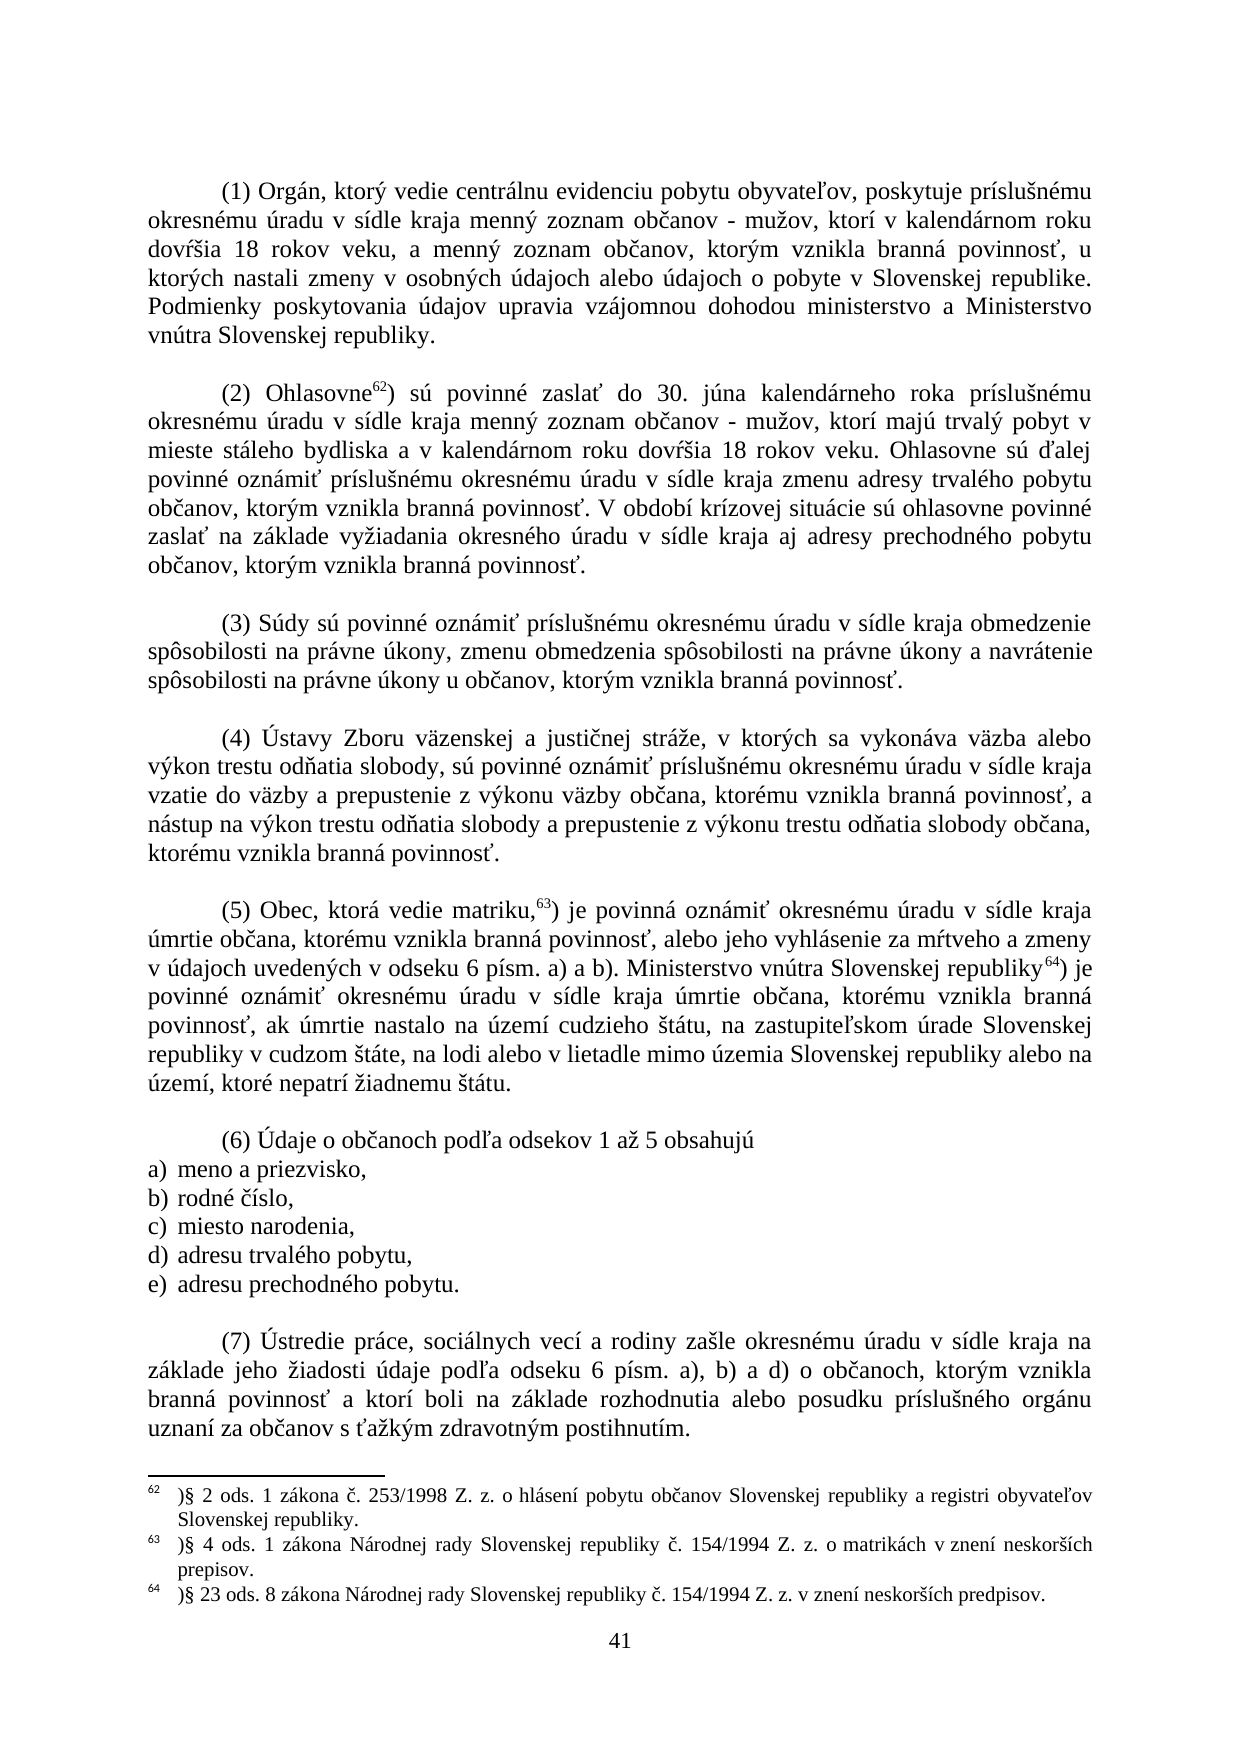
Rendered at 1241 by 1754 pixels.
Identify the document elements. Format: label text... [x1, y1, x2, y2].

list adresu prechodného pobytu. [148, 1269, 1093, 1298]
text (5) Obec, ktorá vedie matriku,) je povinná oznámiť okresnému úradu v sídle kraja úmrtie občana, ktorému vznikla branná povinnosť, alebo jeho vyhlásenie za mŕtveho a zmeny v údajoch uvedených v odseku 6 písm. a) a b). Ministerstvo vnútra Slovenskej republiky) je povinné oznámiť okresnému úradu v sídle kraja úmrtie občana, ktorému vznikla branná povinnosť, ak úmrtie nastalo na území cudzieho štátu, na zastupiteľskom úrade Slovenskej republiky v cudzom štáte, na lodi alebo v lietadle mimo územia Slovenskej republiky alebo na území, ktoré nepatrí žiadnemu štátu. [148, 895, 1093, 1096]
text (1) Orgán, ktorý vedie centrálnu evidenciu pobytu obyvateľov, poskytuje príslušnému okresnému úradu v sídle kraja menný zoznam občanov - mužov, ktorí v kalendárnom roku dovŕšia 18 rokov veku, a menný zoznam občanov, ktorým vznikla branná povinnosť, u ktorých nastali zmeny v osobných údajoch alebo údajoch o pobyte v Slovenskej republike. Podmienky poskytovania údajov upravia vzájomnou dohodou ministerstvo a Ministerstvo vnútra Slovenskej republiky. [148, 176, 1093, 349]
list meno a priezvisko, [148, 1154, 1093, 1183]
text (6) Údaje o občanoch podľa odsekov 1 až 5 obsahujú [148, 1125, 1093, 1154]
list miesto narodenia, [148, 1211, 1093, 1240]
list adresu trvalého pobytu, [148, 1240, 1093, 1269]
list rodné číslo, [148, 1183, 1093, 1211]
text (4) Ústavy Zboru väzenskej a justičnej stráže, v ktorých sa vykonáva väzba alebo výkon trestu odňatia slobody, sú povinné oznámiť príslušnému okresnému úradu v sídle kraja vzatie do väzby a prepustenie z výkonu väzby občana, ktorému vznikla branná povinnosť, a nástup na výkon trestu odňatia slobody a prepustenie z výkonu trestu odňatia slobody občana, ktorému vznikla branná povinnosť. [148, 723, 1093, 866]
text (2) Ohlasovne) sú povinné zaslať do 30. júna kalendárneho roka príslušnému okresnému úradu v sídle kraja menný zoznam občanov - mužov, ktorí majú trvalý pobyt v mieste stáleho bydliska a v kalendárnom roku dovŕšia 18 rokov veku. Ohlasovne sú ďalej povinné oznámiť príslušnému okresnému úradu v sídle kraja zmenu adresy trvalého pobytu občanov, ktorým vznikla branná povinnosť. V období krízovej situácie sú ohlasovne povinné zaslať na základe vyžiadania okresného úradu v sídle kraja aj adresy prechodného pobytu občanov, ktorým vznikla branná povinnosť. [148, 378, 1093, 579]
text (7) Ústredie práce, sociálnych vecí a rodiny zašle okresnému úradu v sídle kraja na základe jeho žiadosti údaje podľa odseku 6 písm. a), b) a d) o občanoch, ktorým vznikla branná povinnosť a ktorí boli na základe rozhodnutia alebo posudku príslušného orgánu uznaní za občanov s ťažkým zdravotným postihnutím. [148, 1326, 1093, 1441]
text (3) Súdy sú povinné oznámiť príslušnému okresnému úradu v sídle kraja obmedzenie spôsobilosti na právne úkony, zmenu obmedzenia spôsobilosti na právne úkony a navrátenie spôsobilosti na právne úkony u občanov, ktorým vznikla branná povinnosť. [148, 608, 1093, 694]
